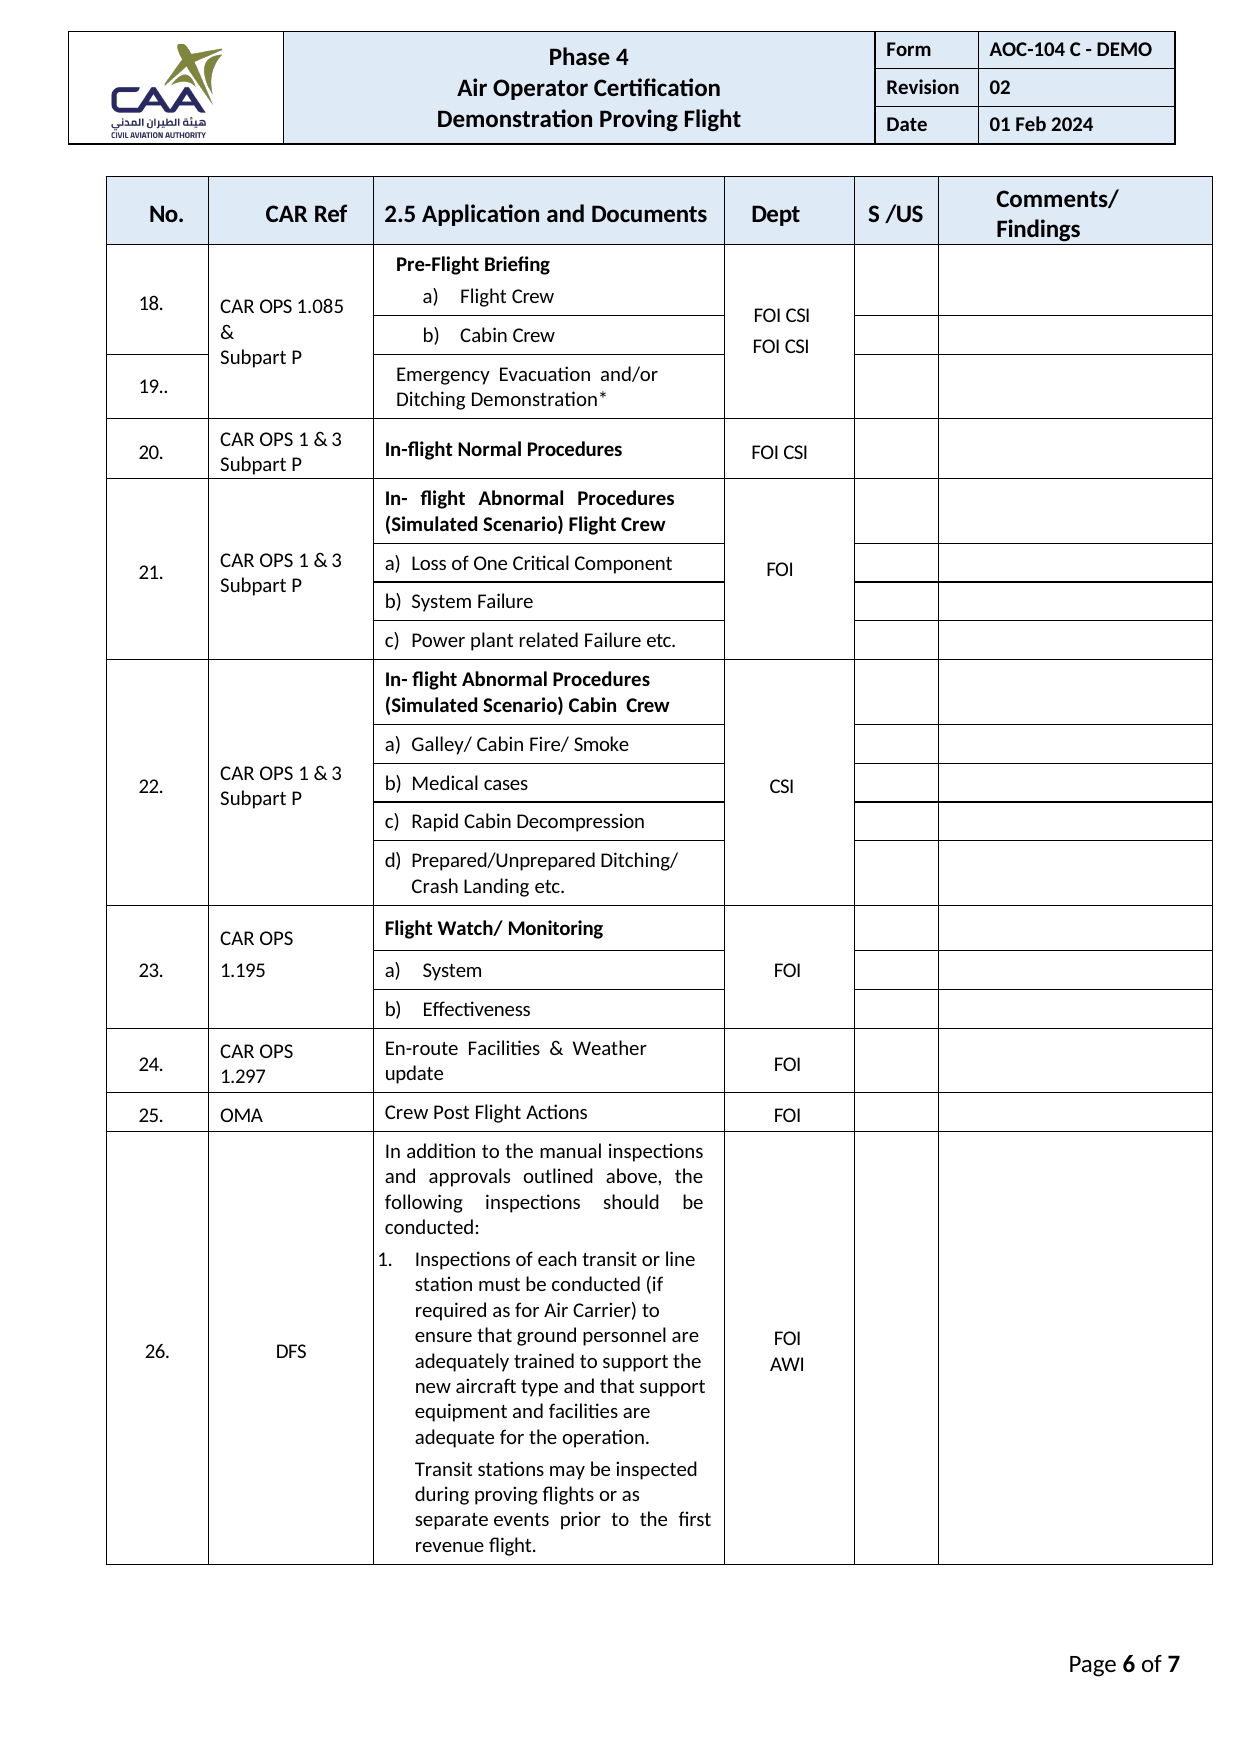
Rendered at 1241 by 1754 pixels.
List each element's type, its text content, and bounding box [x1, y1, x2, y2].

table_cell System [374, 951, 724, 989]
table_cell [939, 479, 1212, 542]
table_cell 22. [107, 660, 208, 905]
table_cell [855, 316, 938, 354]
table_cell FOI [725, 1093, 854, 1131]
table_cell 21. [107, 479, 208, 659]
table_cell [855, 990, 938, 1028]
table_cell [855, 544, 938, 581]
table_cell S /US [855, 177, 938, 244]
table_cell 25. [107, 1093, 208, 1131]
table_cell In- flight Abnormal Procedures (Simulated Scenario) Cabin Crew [374, 660, 724, 724]
table_cell [939, 316, 1212, 354]
table_cell [855, 725, 938, 762]
table_cell [855, 803, 938, 840]
table_cell CAR OPS 1.195 [209, 906, 373, 1028]
table_cell CAR OPS 1 & 3 Subpart P [209, 479, 373, 659]
table_cell [855, 479, 938, 542]
table_cell FOI [725, 906, 854, 1028]
table_cell 23. [107, 906, 208, 1028]
table_cell [939, 803, 1212, 840]
table_cell [855, 1093, 938, 1131]
table_cell [939, 544, 1212, 581]
table_cell [939, 990, 1212, 1028]
table_cell [855, 906, 938, 950]
table_cell CSI [725, 660, 854, 905]
table_cell [939, 725, 1212, 762]
table_cell CAR OPS 1.085 & Subpart P [209, 245, 373, 418]
table_cell CAR Ref [209, 177, 373, 244]
table_cell Rapid Cabin Decompression [374, 803, 724, 840]
table_cell Loss of One Critical Component [374, 544, 724, 581]
table_cell [939, 906, 1212, 950]
table_cell En-route Facilities & Weather update [374, 1029, 724, 1092]
table_cell Pre-Flight Briefing Flight Crew [374, 245, 724, 315]
table_cell Crew Post Flight Actions [374, 1093, 724, 1131]
table_cell CAR OPS 1.297 [209, 1029, 373, 1092]
table_cell Effectiveness [374, 990, 724, 1028]
table_cell [855, 355, 938, 418]
table_cell 20. [107, 419, 208, 478]
table_cell [939, 1029, 1212, 1092]
table_cell Medical cases [374, 764, 724, 801]
table_cell [855, 951, 938, 989]
table_cell In- flight Abnormal Procedures (Simulated Scenario) Flight Crew [374, 479, 724, 542]
table_cell FOI CSI FOI CSI [725, 245, 854, 418]
table_cell FOI AWI [725, 1132, 854, 1564]
table_cell Prepared/Unprepared Ditching/ Crash Landing etc. [374, 841, 724, 905]
table_cell [939, 621, 1212, 659]
table_cell Emergency Evacuation and/or Ditching Demonstration* [374, 355, 724, 418]
table_cell CAR OPS 1 & 3 Subpart P [209, 660, 373, 905]
table_cell FOI CSI [725, 419, 854, 478]
table_cell [939, 245, 1212, 315]
table_cell [855, 660, 938, 724]
picture [111, 44, 223, 138]
table_cell [939, 355, 1212, 418]
table_cell [855, 1029, 938, 1092]
table_cell CAR OPS 1 & 3 Subpart P [209, 419, 373, 478]
table_cell Galley/ Cabin Fire/ Smoke [374, 725, 724, 762]
table_cell Cabin Crew [374, 316, 724, 354]
table_cell [939, 1132, 1212, 1564]
table_cell OMA [209, 1093, 373, 1131]
table_cell System Failure [374, 583, 724, 620]
table_cell [855, 245, 938, 315]
table_cell Flight Watch/ Monitoring [374, 906, 724, 950]
table_cell [939, 764, 1212, 801]
table_cell [939, 660, 1212, 724]
table_cell Dept [725, 177, 854, 244]
table_cell 2.5 Application and Documents [374, 177, 724, 244]
table_cell [939, 1093, 1212, 1131]
table_cell DFS [209, 1132, 373, 1564]
table_cell 19.. [107, 355, 208, 418]
table_cell [939, 583, 1212, 620]
table_cell [855, 1132, 938, 1564]
table_cell No. [107, 177, 208, 244]
table_cell FOI [725, 1029, 854, 1092]
table_cell [855, 583, 938, 620]
table_cell In-flight Normal Procedures [374, 419, 724, 478]
table_cell [855, 764, 938, 801]
table_cell [939, 841, 1212, 905]
table_cell [939, 419, 1212, 478]
table_cell 24. [107, 1029, 208, 1092]
table_cell Power plant related Failure etc. [374, 621, 724, 659]
table_cell 18. [107, 245, 208, 354]
table_cell Comments/ Findings [939, 177, 1212, 244]
table_cell [855, 841, 938, 905]
table_cell In addition to the manual inspections and approvals outlined above, the following inspections should be conducted: Inspections of each transit or line station must be conducted (if required as for Air Carrier) to ensure that ground personnel are adequately trained to support the new aircraft type and that support equipment and facilities are adequate for the operation. Transit stations may be inspected during proving flights or as separate events prior to the first revenue flight. [374, 1132, 724, 1564]
table_cell [939, 951, 1212, 989]
table_cell FOI [725, 479, 854, 659]
table_cell [855, 419, 938, 478]
table_cell [855, 621, 938, 659]
table_cell 26. [107, 1132, 208, 1564]
